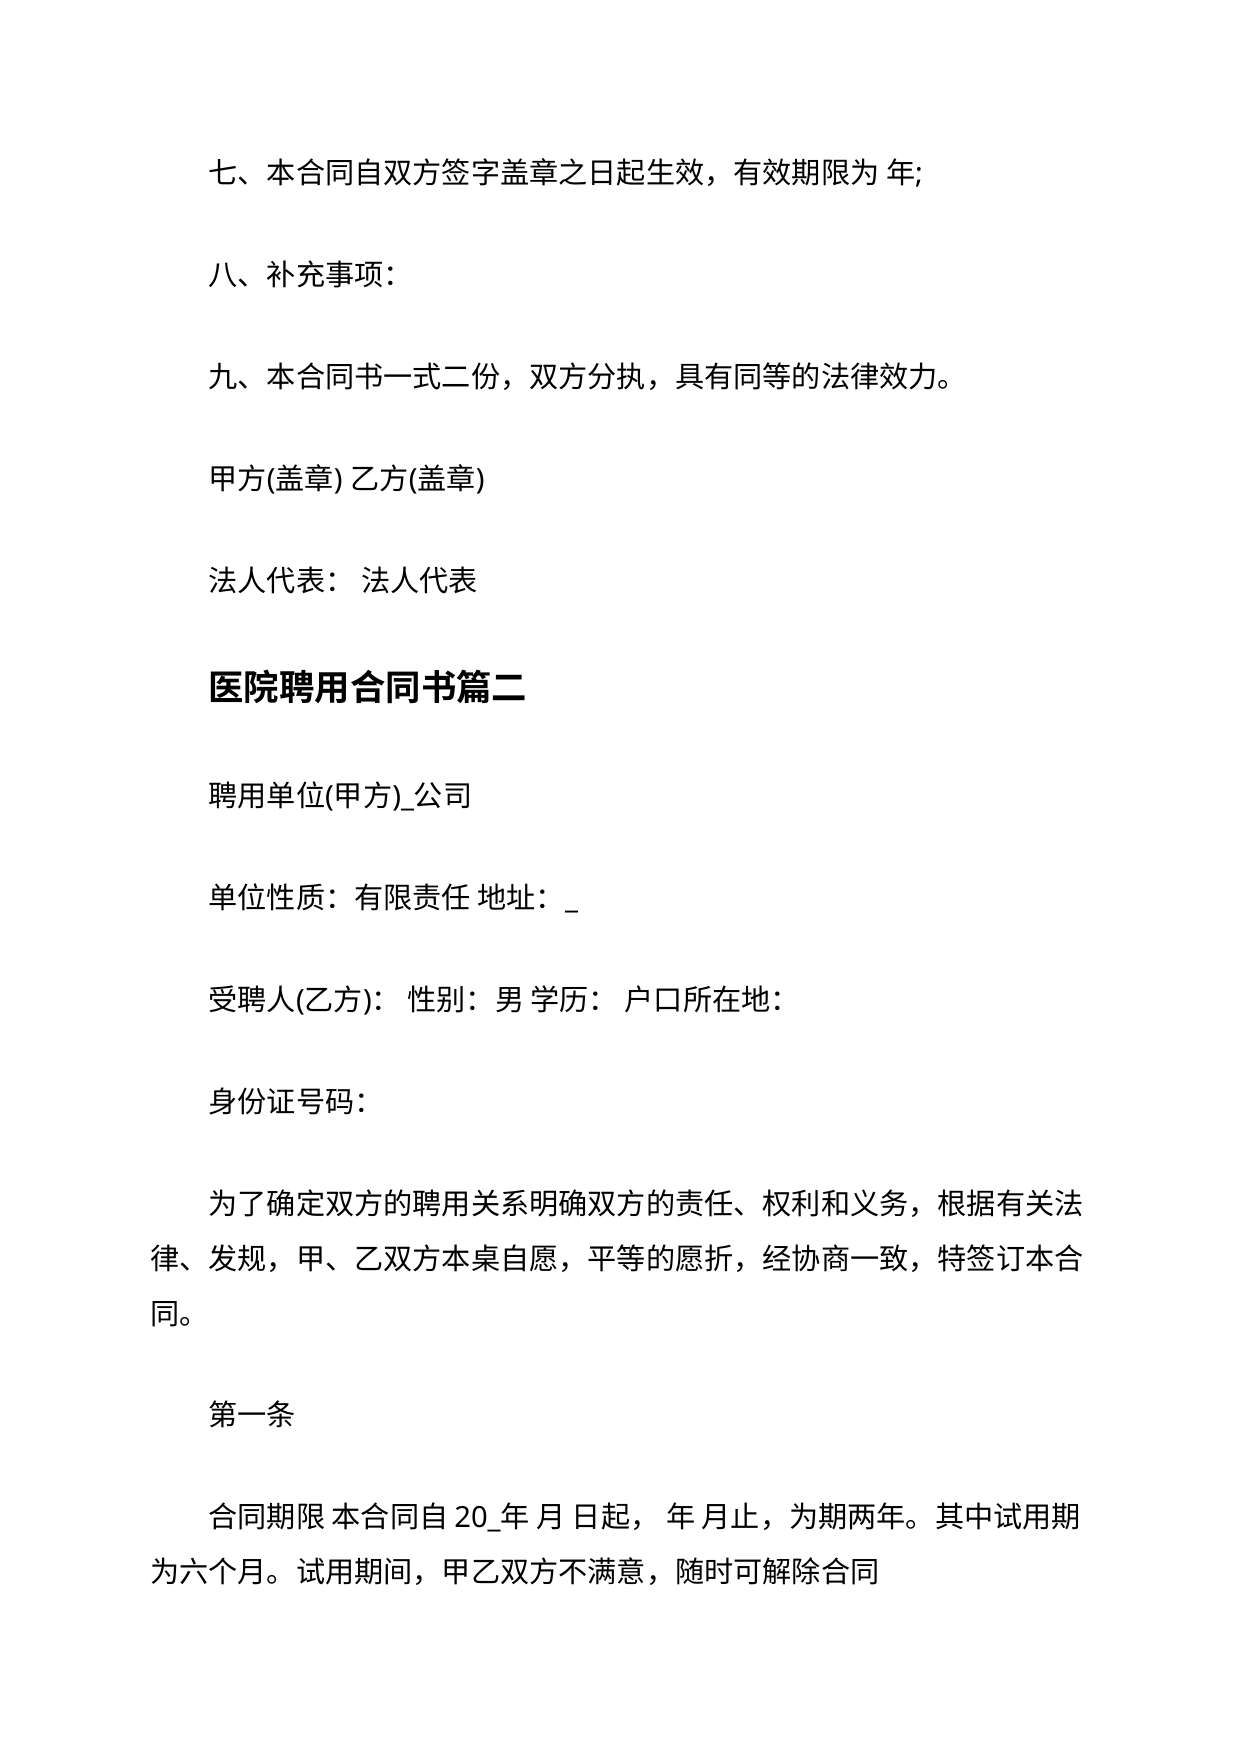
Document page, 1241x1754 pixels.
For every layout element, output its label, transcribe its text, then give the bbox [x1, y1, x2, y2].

text 甲方(盖章) 乙方(盖章) [150, 456, 1090, 498]
text 八、补充事项： [150, 252, 1090, 294]
text 受聘人(乙方)： 性别：男 学历： 户口所在地： [150, 977, 1090, 1019]
text 第一条 [150, 1392, 1090, 1434]
text 医院聘用合同书篇二 [150, 659, 1090, 711]
text 法人代表： 法人代表 [150, 557, 1090, 600]
text 为了确定双方的聘用关系明确双方的责任、权利和义务，根据有关法律、发规，甲、乙双方本桌自愿，平等的愿折，经协商一致，特签订本合同。 [150, 1180, 1090, 1332]
text 合同期限 本合同自20_年 月 日起， 年 月止，为期两年。其中试用期为六个月。试用期间，甲乙双方不满意，随时可解除合同 [150, 1494, 1090, 1591]
text 聘用单位(甲方)_公司 [150, 773, 1090, 815]
text 九、本合同书一式二份，双方分执，具有同等的法律效力。 [150, 354, 1090, 396]
text 单位性质：有限责任 地址：_ [150, 875, 1090, 917]
text 七、本合同自双方签字盖章之日起生效，有效期限为 年; [150, 150, 1090, 192]
text 身份证号码： [150, 1079, 1090, 1121]
